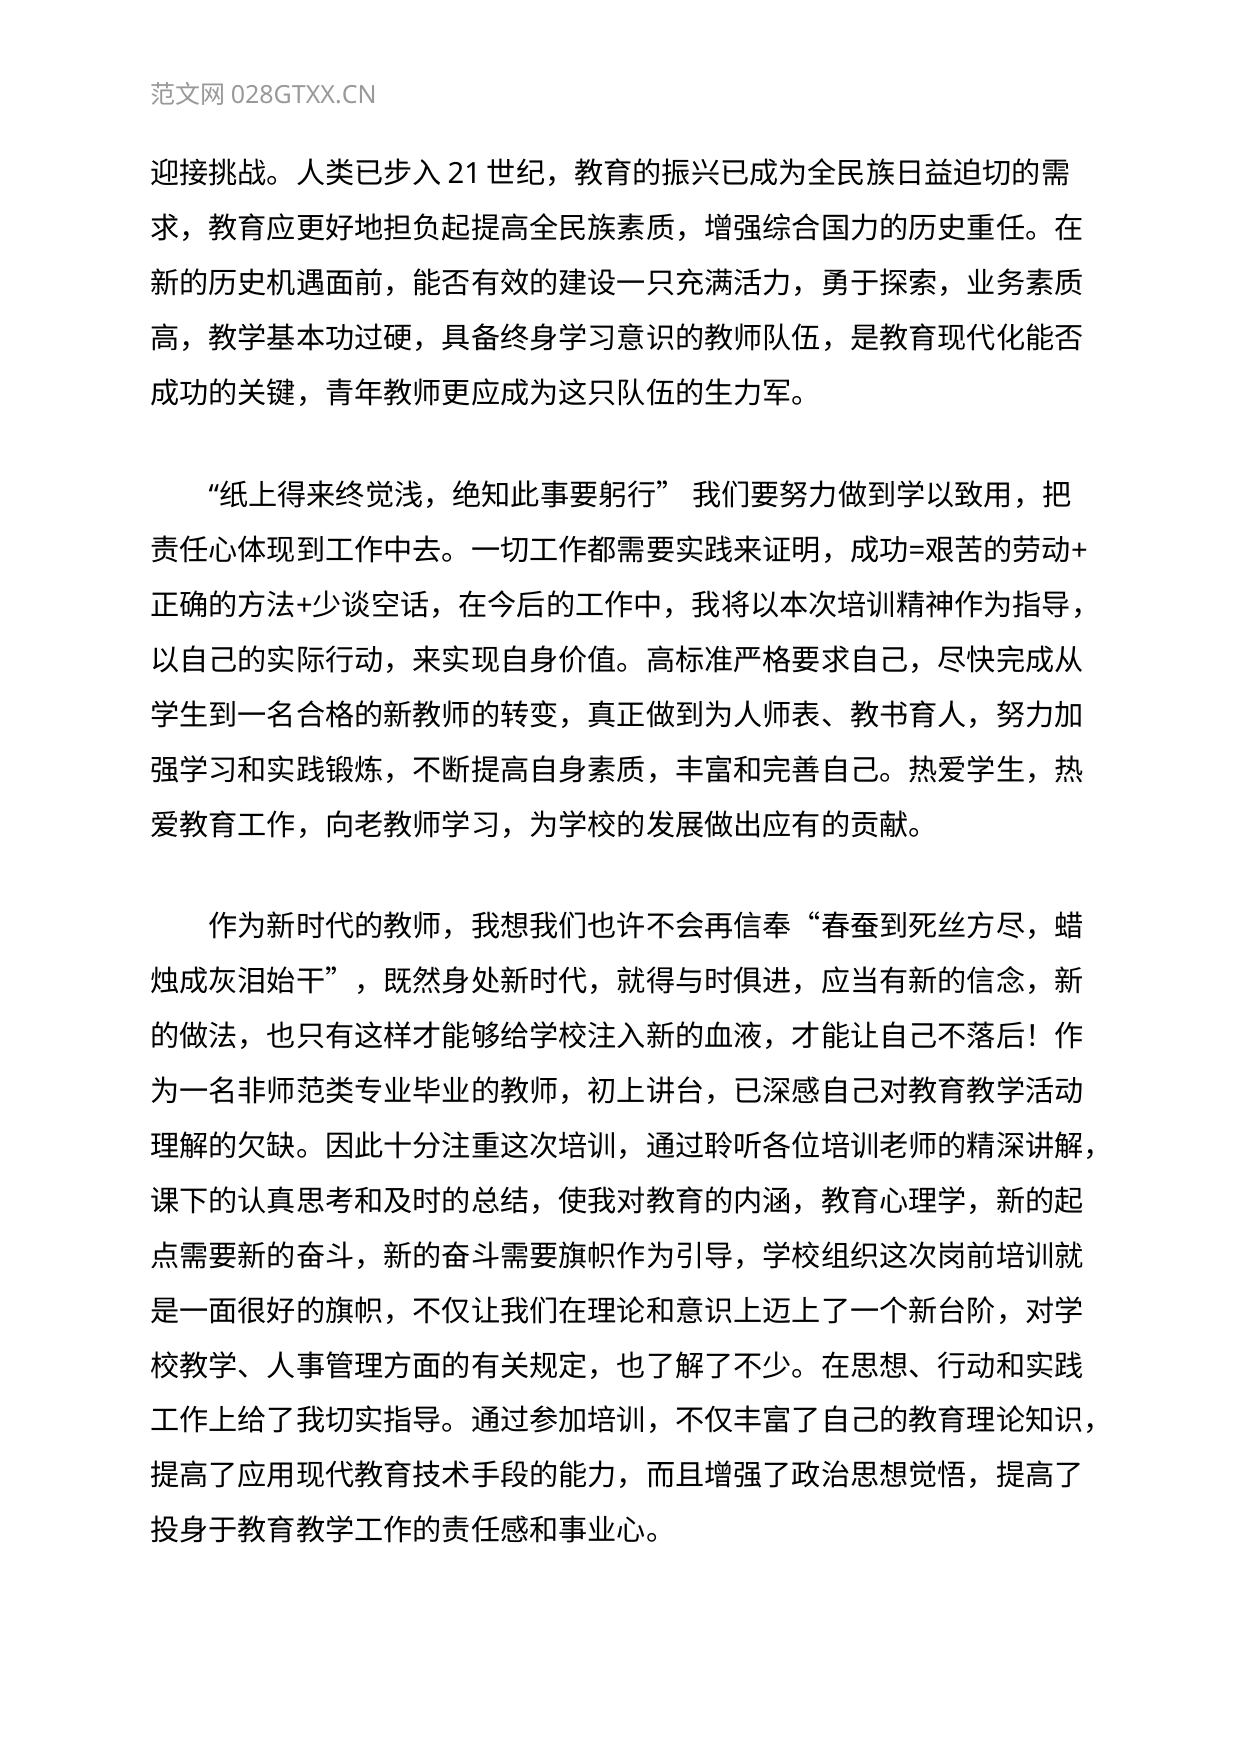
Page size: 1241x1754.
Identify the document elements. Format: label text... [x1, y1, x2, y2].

text 作为新时代的教师，我想我们也许不会再信奉“春蚕到死丝方尽，蜡烛成灰泪始干”，既然身处新时代，就得与时俱进，应当有新的信念，新的做法，也只有这样才能够给学校注入新的血液，才能让自己不落后！作为一名非师范类专业毕业的教师，初上讲台，已深感自己对教育教学活动理解的欠缺。因此十分注重这次培训，通过聆听各位培训老师的精深讲解，课下的认真思考和及时的总结，使我对教育的内涵，教育心理学，新的起点需要新的奋斗，新的奋斗需要旗帜作为引导，学校组织这次岗前培训就是一面很好的旗帜，不仅让我们在理论和意识上迈上了一个新台阶，对学校教学、人事管理方面的有关规定，也了解了不少。在思想、行动和实践工作上给了我切实指导。通过参加培训，不仅丰富了自己的教育理论知识，提高了应用现代教育技术手段的能力，而且增强了政治思想觉悟，提高了投身于教育教学工作的责任感和事业心。 [150, 903, 1090, 1549]
text “纸上得来终觉浅，绝知此事要躬行” 我们要努力做到学以致用，把责任心体现到工作中去。一切工作都需要实践来证明，成功=艰苦的劳动+正确的方法+少谈空话，在今后的工作中，我将以本次培训精神作为指导，以自己的实际行动，来实现自身价值。高标准严格要求自己，尽快完成从学生到一名合格的新教师的转变，真正做到为人师表、教书育人，努力加强学习和实践锻炼，不断提高自身素质，丰富和完善自己。热爱学生，热爱教育工作，向老教师学习，为学校的发展做出应有的贡献。 [150, 471, 1090, 843]
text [150, 150, 1090, 412]
